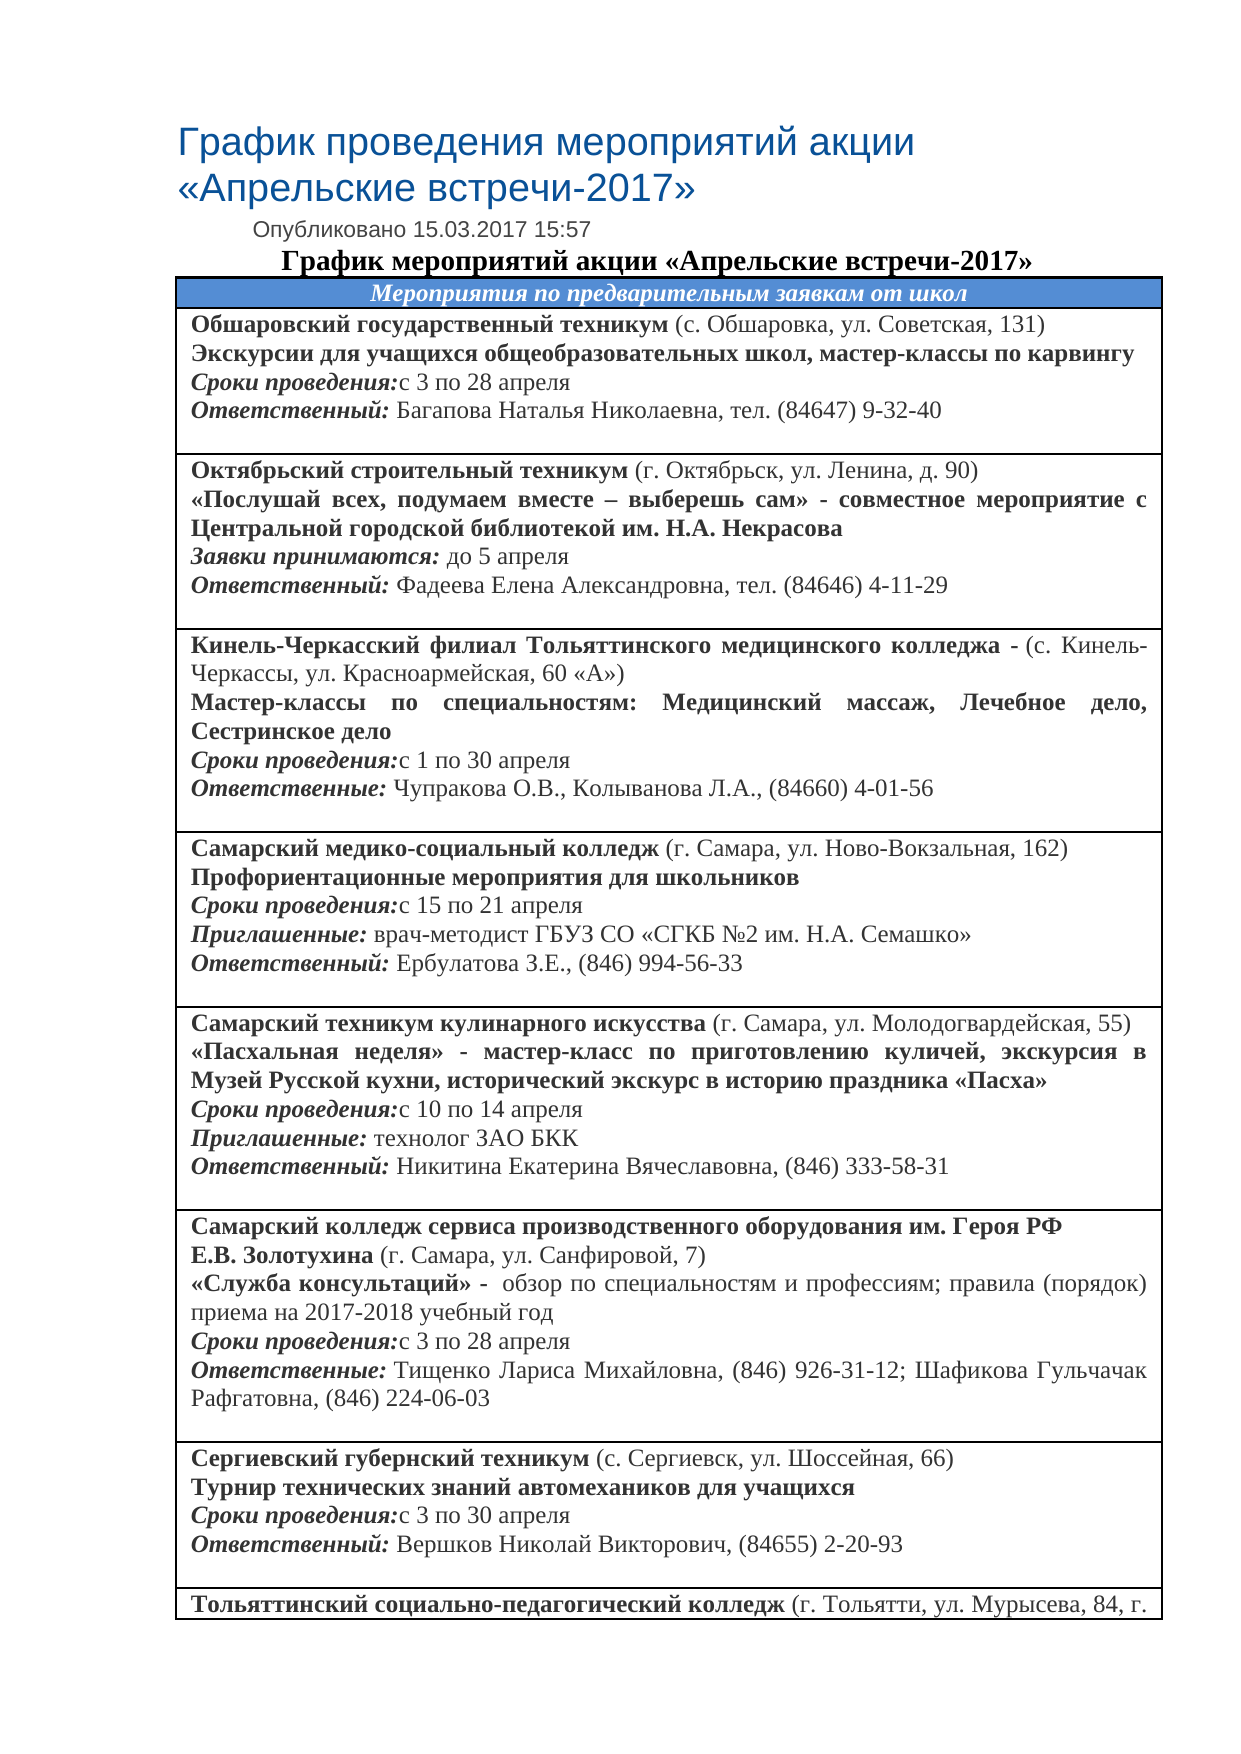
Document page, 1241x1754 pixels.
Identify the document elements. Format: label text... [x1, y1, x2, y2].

table_cell Сергиевский губернский техникум (с. Сергиевск, ул. Шоссейная, 66) Турнир технических знаний автомехаников для учащихся Сроки проведения:с 3 по 30 апреля Ответственный: Вершков Николай Викторович, (84655) 2-20-93 [177, 1443, 1161, 1587]
table_cell Самарский техникум кулинарного искусства (г. Самара, ул. Молодогвардейская, 55) «Пасхальная неделя» - мастер-класс по приготовлению куличей, экскурсия в Музей Русской кухни, исторический экскурс в историю праздника «Пасха» Сроки проведения:с 10 по 14 апреля Приглашенные: технолог ЗАО БКК Ответственный: Никитина Екатерина Вячеславовна, (846) 333-58-31 [177, 1008, 1161, 1209]
table_header Мероприятия по предварительным заявкам от школ [177, 279, 1161, 307]
table_cell Октябрьский строительный техникум (г. Октябрьск, ул. Ленина, д. 90) «Послушай всех, подумаем вместе – выберешь сам» - совместное мероприятие с Центральной городской библиотекой им. Н.А. Некрасова Заявки принимаются: до 5 апреля Ответственный: Фадеева Елена Александровна, тел. (84646) 4-11-29 [177, 455, 1161, 628]
text График мероприятий акции «Апрельские встречи-2017» [177, 243, 1152, 276]
table_cell Самарский колледж сервиса производственного оборудования им. Героя РФ Е.В. Золотухина (г. Самара, ул. Санфировой, 7) «Служба консультаций» - обзор по специальностям и профессиям; правила (порядок) приема на 2017-2018 учебный год Сроки проведения:с 3 по 28 апреля Ответственные: Тищенко Лариса Михайловна, (846) 926-31-12; Шафикова Гульчачак Рафгатовна, (846) 224-06-03 [177, 1211, 1161, 1441]
table_cell Обшаровский государственный техникум (с. Обшаровка, ул. Советская, 131) Экскурсии для учащихся общеобразовательных школ, мастер-классы по карвингу Сроки проведения:с 3 по 28 апреля Ответственный: Багапова Наталья Николаевна, тел. (84647) 9-32-40 [177, 309, 1161, 453]
table_cell Самарский медико-социальный колледж (г. Самара, ул. Ново-Вокзальная, 162) Профориентационные мероприятия для школьников Сроки проведения:с 15 по 21 апреля Приглашенные: врач-методист ГБУЗ СО «СГКБ №2 им. Н.А. Семашко» Ответственный: Ербулатова З.Е., (846) 994-56-33 [177, 833, 1161, 1006]
table_cell Кинель-Черкасский филиал Тольяттинского медицинского колледжа - (с. Кинель-Черкассы, ул. Красноармейская, 60 «А») Мастер-классы по специальностям: Медицинский массаж, Лечебное дело, Сестринское дело Сроки проведения:с 1 по 30 апреля Ответственные: Чупракова О.В., Колыванова Л.А., (84660) 4-01-56 [177, 630, 1161, 831]
text График проведения мероприятий акции «Апрельские встречи-2017» [177, 118, 1152, 209]
text Опубликовано 15.03.2017 15:57 [252, 213, 1152, 243]
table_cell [177, 1589, 1161, 1618]
